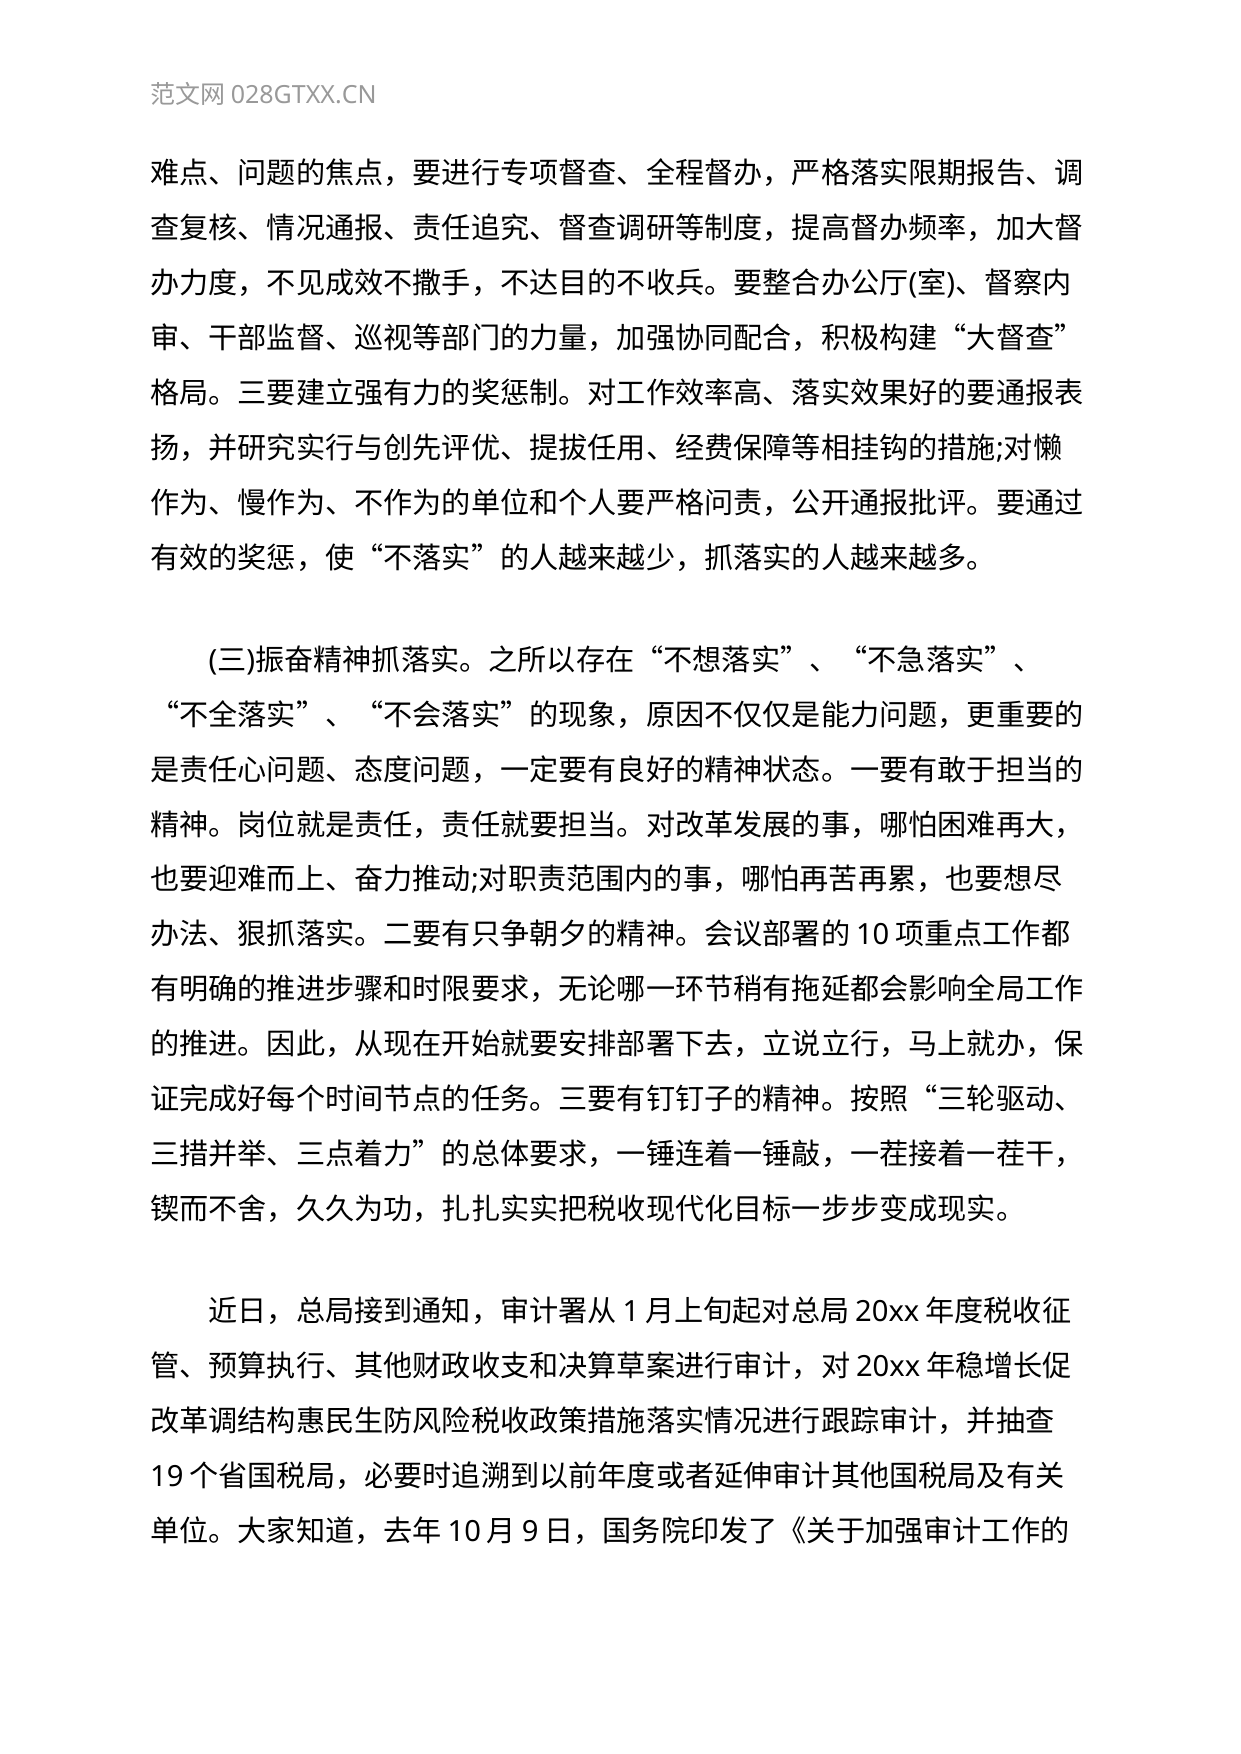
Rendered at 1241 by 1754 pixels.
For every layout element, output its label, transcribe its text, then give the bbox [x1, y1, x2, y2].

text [150, 1287, 1090, 1549]
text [150, 150, 1090, 577]
text (三)振奋精神抓落实。之所以存在“不想落实”、“不急落实”、“不全落实”、“不会落实”的现象，原因不仅仅是能力问题，更重要的是责任心问题、态度问题，一定要有良好的精神状态。一要有敢于担当的精神。岗位就是责任，责任就要担当。对改革发展的事，哪怕困难再大，也要迎难而上、奋力推动;对职责范围内的事，哪怕再苦再累，也要想尽办法、狠抓落实。二要有只争朝夕的精神。会议部署的10项重点工作都有明确的推进步骤和时限要求，无论哪一环节稍有拖延都会影响全局工作的推进。因此，从现在开始就要安排部署下去，立说立行，马上就办，保证完成好每个时间节点的任务。三要有钉钉子的精神。按照“三轮驱动、三措并举、三点着力”的总体要求，一锤连着一锤敲，一茬接着一茬干，锲而不舍，久久为功，扎扎实实把税收现代化目标一步步变成现实。 [150, 636, 1090, 1228]
